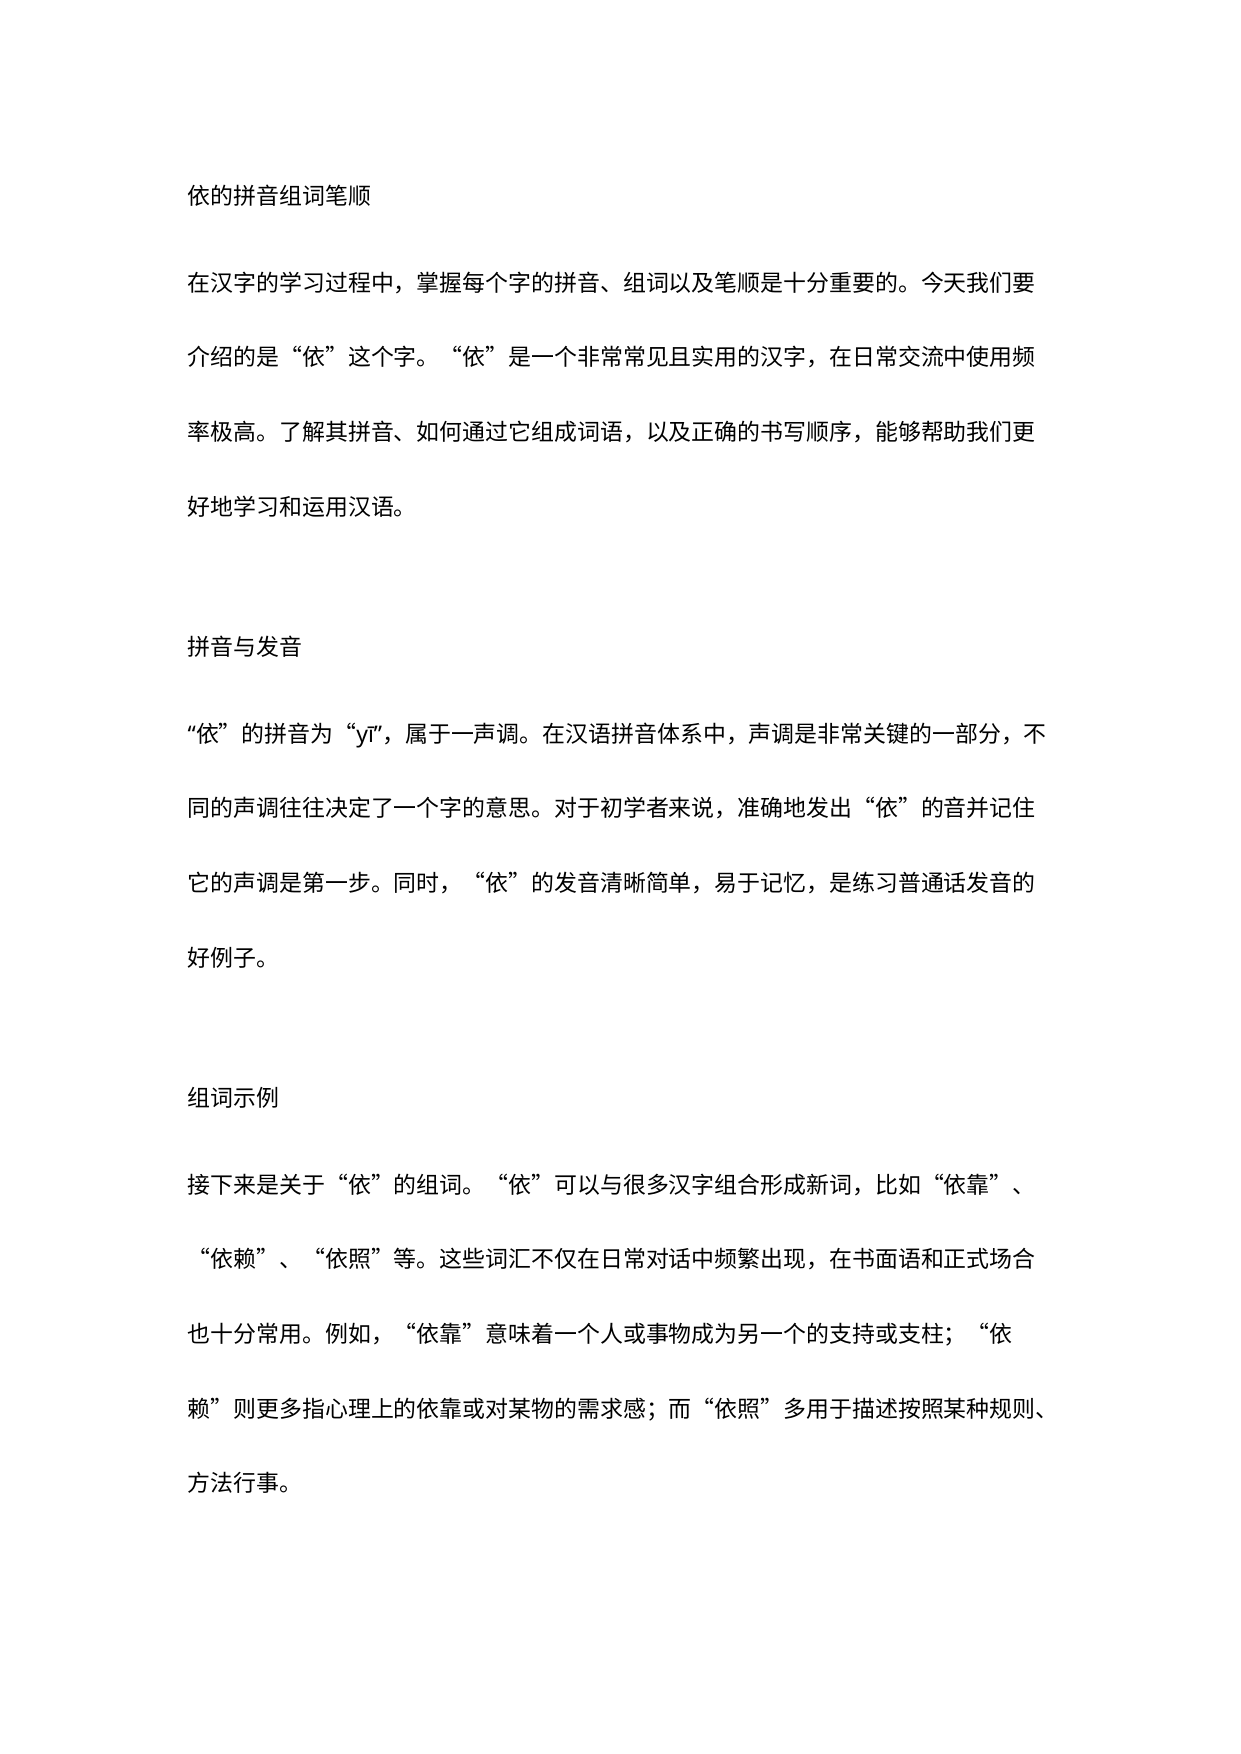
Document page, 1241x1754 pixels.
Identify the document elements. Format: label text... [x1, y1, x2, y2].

text 在汉字的学习过程中，掌握每个字的拼音、组词以及笔顺是十分重要的。今天我们要介绍的是“依”这个字。“依”是一个非常常见且实用的汉字，在日常交流中使用频率极高。了解其拼音、如何通过它组成词语，以及正确的书写顺序，能够帮助我们更好地学习和运用汉语。 [187, 248, 1053, 538]
text 接下来是关于“依”的组词。“依”可以与很多汉字组合形成新词，比如“依靠”、“依赖”、“依照”等。这些词汇不仅在日常对话中频繁出现，在书面语和正式场合也十分常用。例如，“依靠”意味着一个人或事物成为另一个的支持或支柱；“依赖”则更多指心理上的依靠或对某物的需求感；而“依照”多用于描述按照某种规则、方法行事。 [187, 1151, 1053, 1514]
text 依的拼音组词笔顺 [187, 162, 1053, 227]
text 组词示例 [187, 1064, 1053, 1129]
text “依”的拼音为“yī”，属于一声调。在汉语拼音体系中，声调是非常关键的一部分，不同的声调往往决定了一个字的意思。对于初学者来说，准确地发出“依”的音并记住它的声调是第一步。同时，“依”的发音清晰简单，易于记忆，是练习普通话发音的好例子。 [187, 699, 1053, 989]
text 拼音与发音 [187, 613, 1053, 678]
